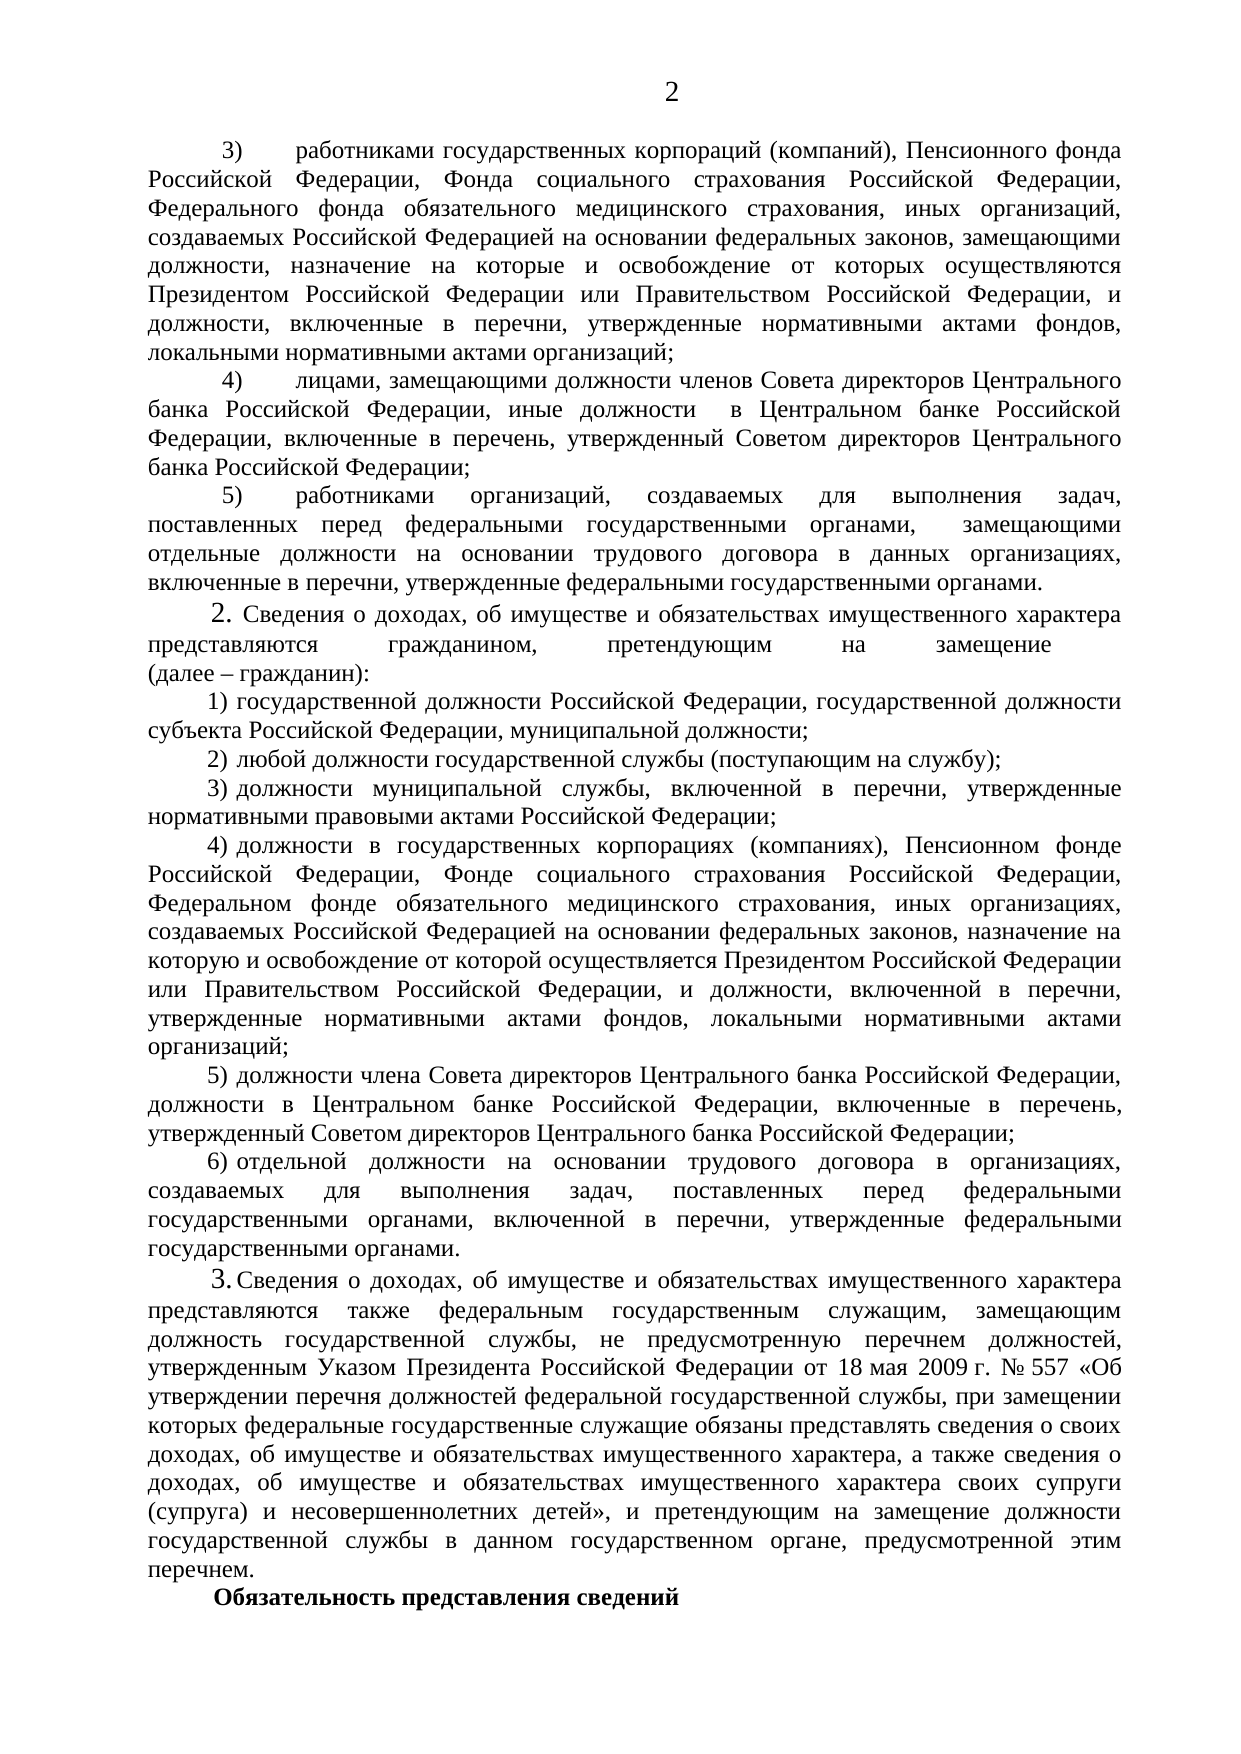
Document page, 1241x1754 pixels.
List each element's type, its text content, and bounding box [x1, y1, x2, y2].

list работниками государственных корпораций (компаний), Пенсионного фонда Российской Федерации, Фонда социального страхования Российской Федерации, Федерального фонда обязательного медицинского страхования, иных организаций, создаваемых Российской Федерацией на основании федеральных законов, замещающими должности, назначение на которые и освобождение от которых осуществляются Президентом Российской Федерации или Правительством Российской Федерации, и должности, включенные в перечни, утвержденные нормативными актами фондов, локальными нормативными актами организаций; [148, 135, 1122, 365]
text Обязательность представления сведений [148, 1582, 1122, 1611]
list должности в государственных корпорациях (компаниях), Пенсионном фонде Российской Федерации, Фонде социального страхования Российской Федерации, Федеральном фонде обязательного медицинского страхования, иных организациях, создаваемых Российской Федерацией на основании федеральных законов, назначение на которую и освобождение от которой осуществляется Президентом Российской Федерации или Правительством Российской Федерации, и должности, включенной в перечни, утвержденные нормативными актами фондов, локальными нормативными актами организаций; [148, 830, 1122, 1060]
list Сведения о доходах, об имуществе и обязательствах имущественного характера представляются гражданином, претендующим на замещение (далее – гражданин): [148, 595, 1122, 686]
list Сведения о доходах, об имуществе и обязательствах имущественного характера представляются также федеральным государственным служащим, замещающим должность государственной службы, не предусмотренную перечнем должностей, утвержденным Указом Президента Российской Федерации от 18 мая 2009 г. № 557 «Об утверждении перечня должностей федеральной государственной службы, при замещении которых федеральные государственные служащие обязаны представлять сведения о своих доходах, об имуществе и обязательствах имущественного характера, а также сведения о доходах, об имуществе и обязательствах имущественного характера своих супруги (супруга) и несовершеннолетних детей», и претендующим на замещение должности государственной службы в данном государственном органе, предусмотренной этим перечнем. [148, 1261, 1122, 1582]
list отдельной должности на основании трудового договора в организациях, создаваемых для выполнения задач, поставленных перед федеральными государственными органами, включенной в перечни, утвержденные федеральными государственными органами. [148, 1146, 1122, 1261]
list государственной должности Российской Федерации, государственной должности субъекта Российской Федерации, муниципальной должности; [148, 686, 1122, 744]
list должности члена Совета директоров Центрального банка Российской Федерации, должности в Центральном банке Российской Федерации, включенные в перечень, утвержденный Советом директоров Центрального банка Российской Федерации; [148, 1060, 1122, 1146]
list работниками организаций, создаваемых для выполнения задач, поставленных перед федеральными государственными органами, замещающими отдельные должности на основании трудового договора в данных организациях, включенные в перечни, утвержденные федеральными государственными органами. [148, 480, 1122, 595]
list лицами, замещающими должности членов Совета директоров Центрального банка Российской Федерации, иные должности в Центральном банке Российской Федерации, включенные в перечень, утвержденный Советом директоров Центрального банка Российской Федерации; [148, 365, 1122, 480]
list любой должности государственной службы (поступающим на службу); [148, 744, 1122, 773]
list должности муниципальной службы, включенной в перечни, утвержденные нормативными правовыми актами Российской Федерации; [148, 773, 1122, 830]
